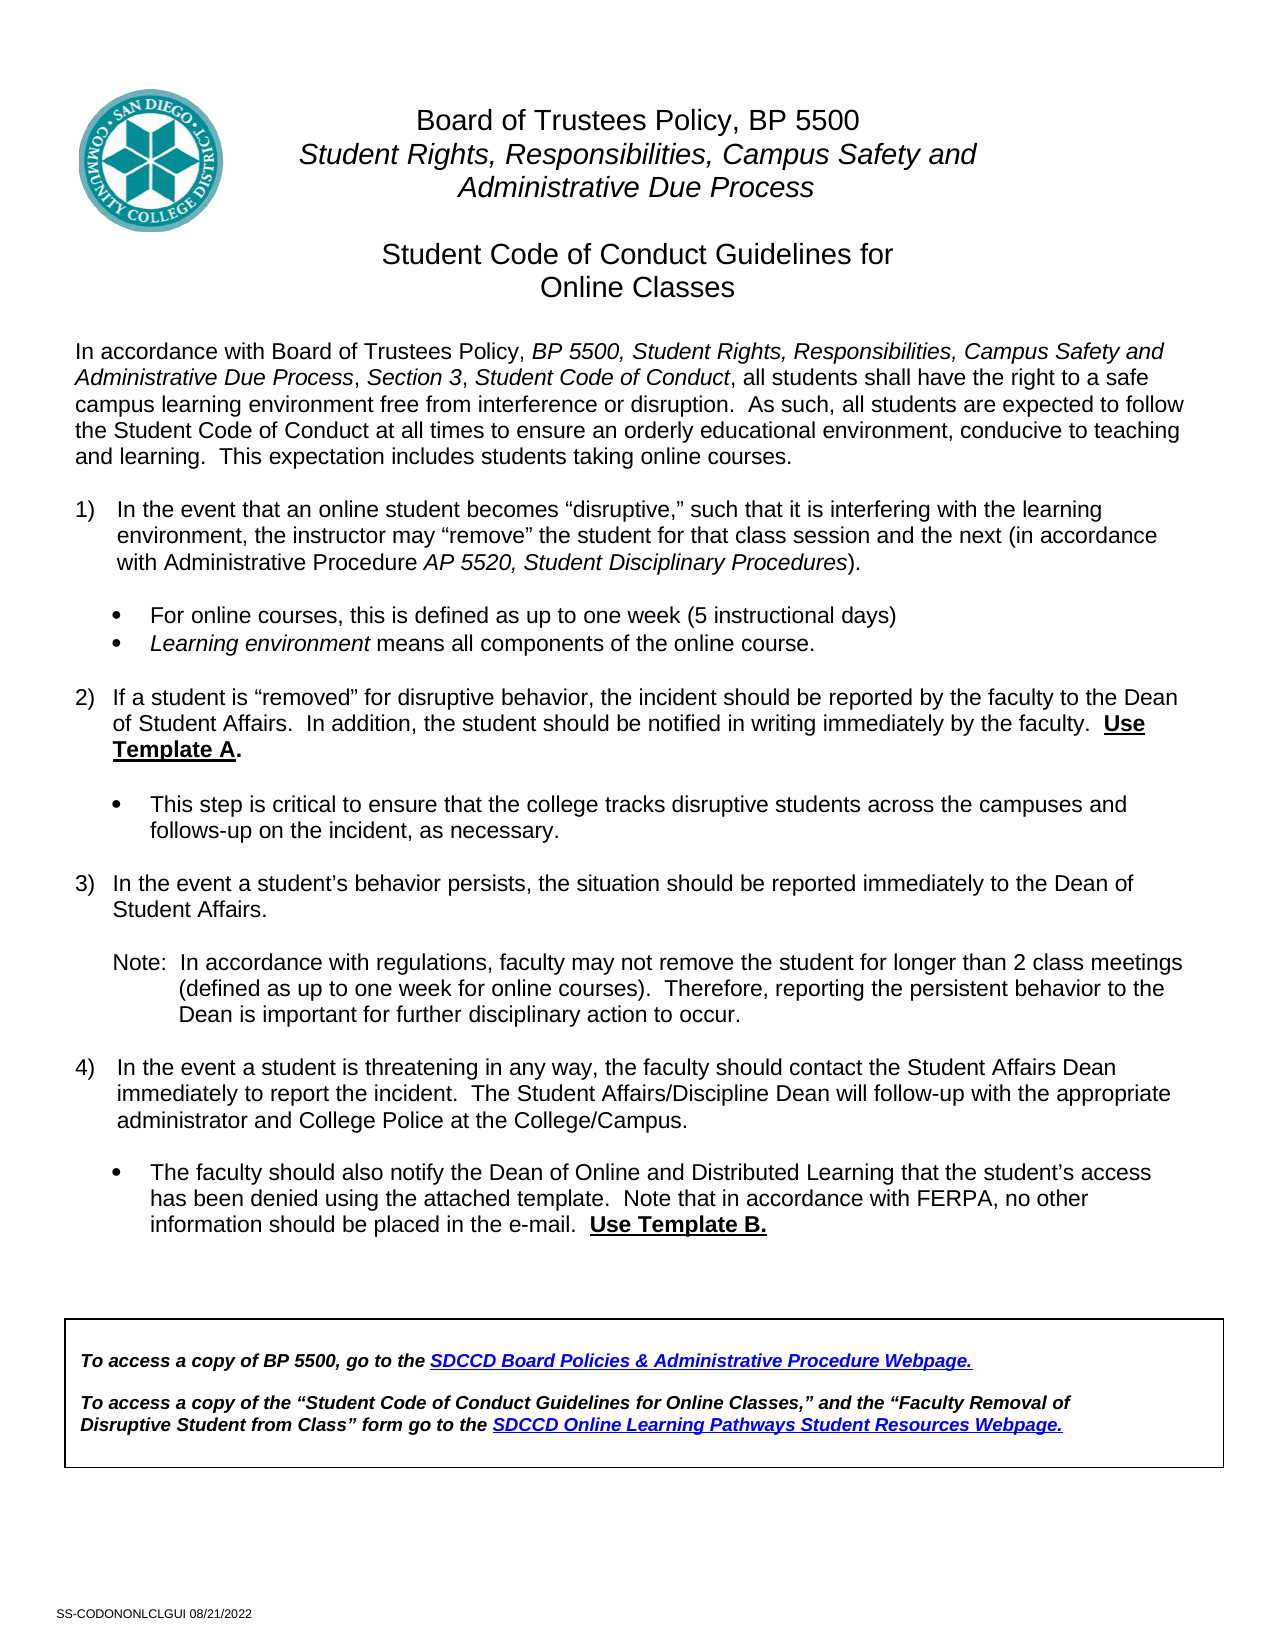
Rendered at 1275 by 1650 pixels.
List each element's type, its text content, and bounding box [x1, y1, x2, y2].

list If a student is “removed” for disruptive behavior, the incident should be reported by the faculty to the Dean of Student Affairs. In addition, the student should be notified in writing immediately by the faculty. Use Template A. [75, 684, 1180, 763]
list This step is critical to ensure that the college tracks disruptive students across the campuses and follows-up on the incident, as necessary. [112, 791, 1134, 844]
list In the event a student is threatening in any way, the faculty should contact the Student Affairs Dean immediately to report the incident. The Student Affairs/Discipline Dean will follow-up with the appropriate administrator and College Police at the College/Campus. [75, 1054, 1180, 1133]
list In the event a student’s behavior persists, the situation should be reported immediately to the Dean of Student Affairs. [75, 870, 1134, 922]
picture [78, 89, 227, 232]
text In accordance with Board of Trustees Policy, BP 5500, Student Rights, Responsibilities, Campus Safety and Administrative Due Process, Section 3, Student Code of Conduct, all students shall have the right to a safe campus learning environment free from interference or disruption. As such, all students are expected to follow the Student Code of Conduct at all times to ensure an orderly educational environment, conducive to teaching and learning. This expectation includes students taking online courses. [75, 338, 1211, 470]
subtitle Board of Trustees Policy, BP 5500 [297, 103, 979, 136]
list In the event that an online student becomes “disruptive,” such that it is interfering with the learning environment, the instructor may “remove” the student for that class session and the next (in accordance with Administrative Procedure AP 5520, Student Disciplinary Procedures). [75, 496, 1158, 575]
text Student Rights, Responsibilities, Campus Safety and Administrative Due Process [297, 137, 978, 204]
list For online courses, this is defined as up to one week (5 instructional days) [112, 601, 1235, 629]
text Note: In accordance with regulations, faculty may not remove the student for longer than 2 class meetings (defined as up to one week for online courses). Therefore, reporting the persistent behavior to the Dean is important for further disciplinary action to occur. [112, 949, 1211, 1028]
list The faculty should also notify the Dean of Online and Distributed Learning that the student’s access has been denied using the attached template. Note that in accordance with FERPA, no other information should be placed in the e-mail. Use Template B. [112, 1160, 1158, 1237]
subtitle Student Code of Conduct Guidelines for Online Classes [380, 237, 895, 304]
list Learning environment means all components of the online course. [112, 629, 1235, 657]
